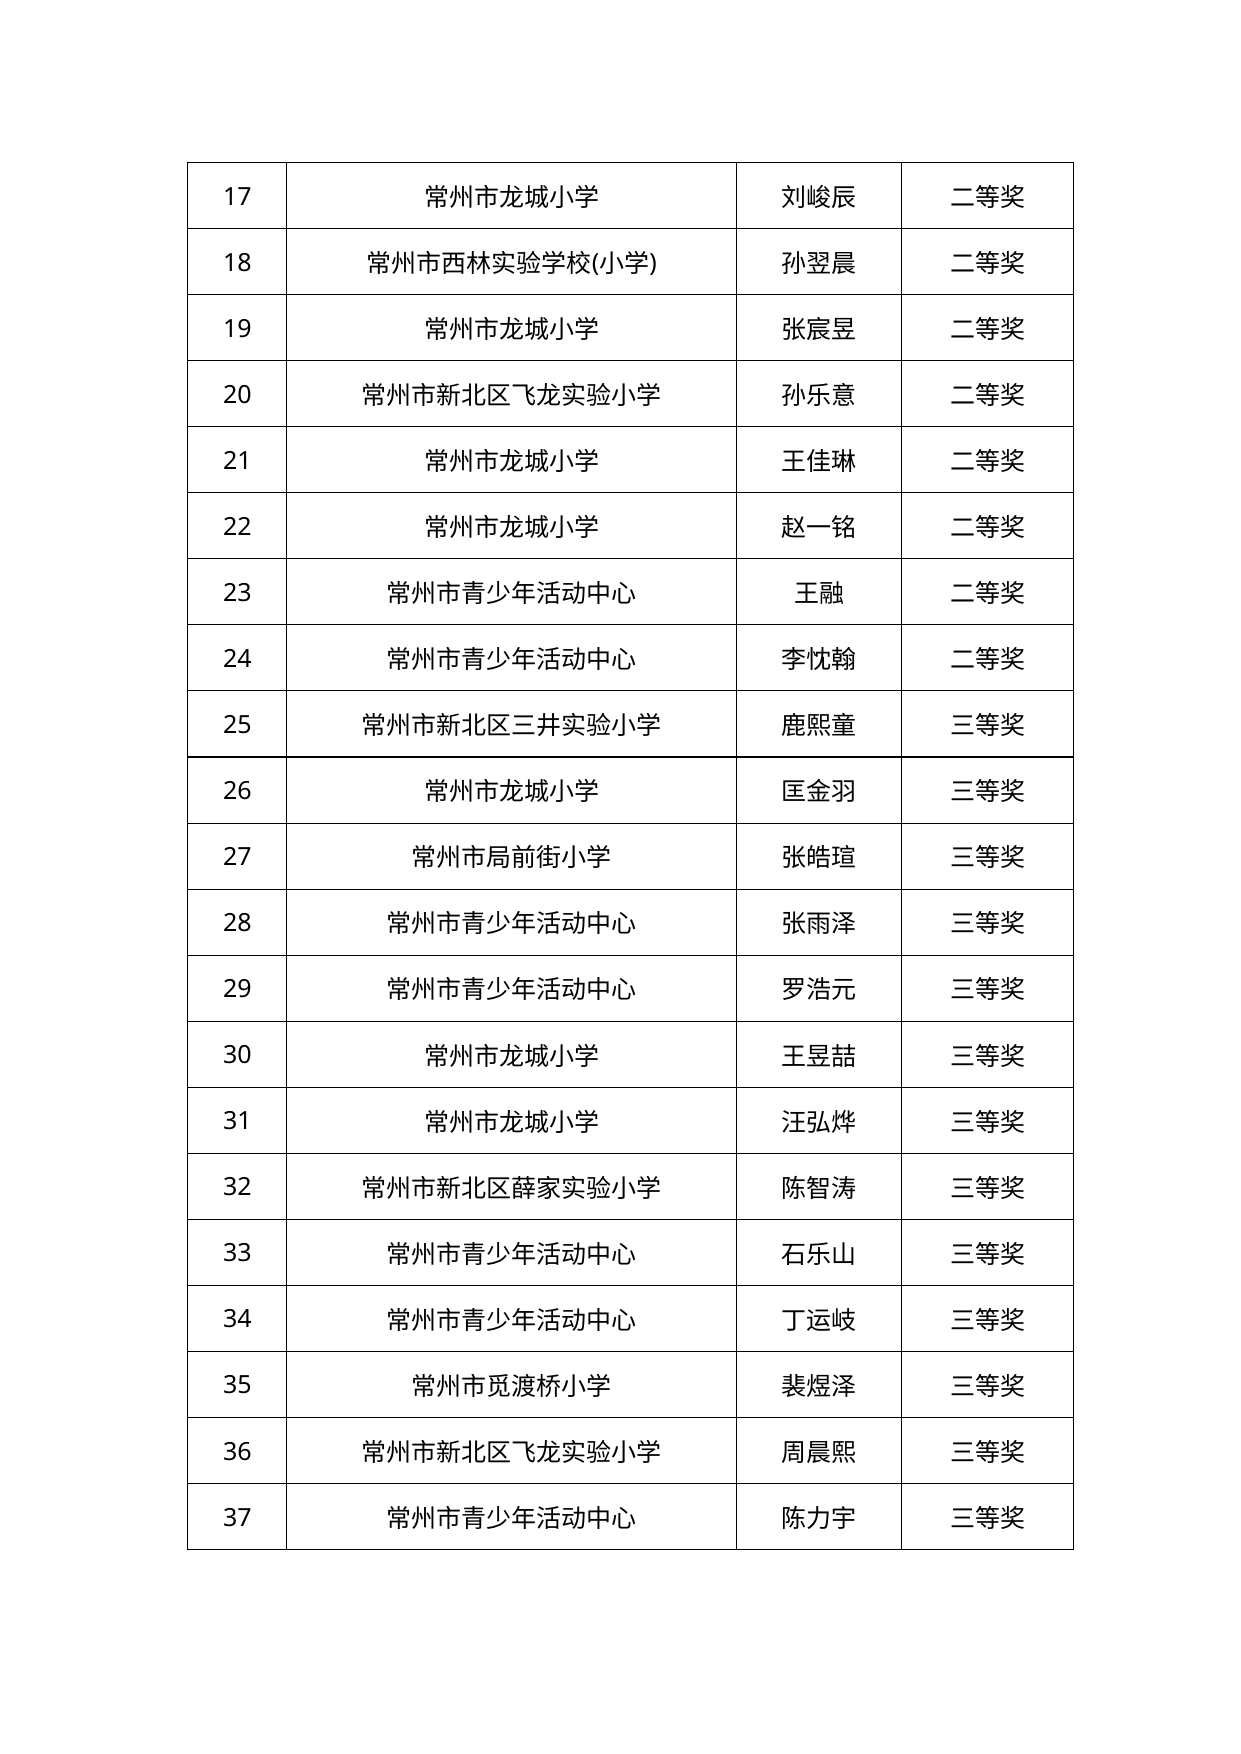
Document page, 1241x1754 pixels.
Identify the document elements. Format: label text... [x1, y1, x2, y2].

table_cell 34 [188, 1286, 286, 1351]
table_cell 孙翌晨 [737, 229, 901, 294]
table_cell 汪弘烨 [737, 1088, 901, 1153]
table_cell 三等奖 [902, 1088, 1073, 1153]
table_cell 30 [188, 1022, 286, 1087]
table_cell 三等奖 [902, 758, 1073, 822]
table_cell 周晨熙 [737, 1418, 901, 1483]
table_cell 刘峻辰 [737, 163, 901, 228]
table_cell 张雨泽 [737, 890, 901, 954]
table_cell 常州市新北区飞龙实验小学 [287, 1418, 736, 1483]
table_cell 二等奖 [902, 163, 1073, 228]
table_cell 三等奖 [902, 691, 1073, 756]
table_cell 三等奖 [902, 1418, 1073, 1483]
table_cell 25 [188, 691, 286, 756]
table_cell 常州市新北区薛家实验小学 [287, 1154, 736, 1219]
table_cell 三等奖 [902, 1022, 1073, 1087]
table_cell 常州市局前街小学 [287, 824, 736, 888]
table_cell 鹿熙童 [737, 691, 901, 756]
table_cell 21 [188, 427, 286, 492]
table_cell 二等奖 [902, 625, 1073, 690]
table_cell 三等奖 [902, 956, 1073, 1021]
table_cell 常州市青少年活动中心 [287, 1220, 736, 1285]
table_cell 31 [188, 1088, 286, 1153]
table_cell 孙乐意 [737, 361, 901, 426]
table_cell 常州市青少年活动中心 [287, 956, 736, 1021]
table_cell 常州市龙城小学 [287, 295, 736, 360]
table_cell 三等奖 [902, 1352, 1073, 1417]
table_cell 18 [188, 229, 286, 294]
table_cell 35 [188, 1352, 286, 1417]
table_cell 王佳琳 [737, 427, 901, 492]
table_cell 二等奖 [902, 559, 1073, 624]
table_cell 王昱喆 [737, 1022, 901, 1087]
table_cell 李忱翰 [737, 625, 901, 690]
table_cell 19 [188, 295, 286, 360]
table_cell 常州市龙城小学 [287, 493, 736, 558]
table_cell 王融 [737, 559, 901, 624]
table_cell 三等奖 [902, 824, 1073, 888]
table_cell 二等奖 [902, 229, 1073, 294]
table_cell 常州市青少年活动中心 [287, 1484, 736, 1549]
table_cell 常州市青少年活动中心 [287, 559, 736, 624]
table_cell 常州市青少年活动中心 [287, 625, 736, 690]
table_cell 三等奖 [902, 890, 1073, 954]
table_cell 三等奖 [902, 1286, 1073, 1351]
table_cell 二等奖 [902, 493, 1073, 558]
table_cell 23 [188, 559, 286, 624]
table_cell 26 [188, 758, 286, 822]
table_cell 17 [188, 163, 286, 228]
table_cell 常州市龙城小学 [287, 1088, 736, 1153]
table_cell 28 [188, 890, 286, 954]
table_cell 常州市龙城小学 [287, 1022, 736, 1087]
table_cell 裴煜泽 [737, 1352, 901, 1417]
table_cell 三等奖 [902, 1154, 1073, 1219]
table_cell 37 [188, 1484, 286, 1549]
table_cell 常州市龙城小学 [287, 427, 736, 492]
table_cell 石乐山 [737, 1220, 901, 1285]
table_cell 常州市青少年活动中心 [287, 890, 736, 954]
table_cell 三等奖 [902, 1220, 1073, 1285]
table_cell 常州市觅渡桥小学 [287, 1352, 736, 1417]
table_cell 张宸昱 [737, 295, 901, 360]
table_cell 常州市龙城小学 [287, 163, 736, 228]
table_cell 二等奖 [902, 361, 1073, 426]
table_cell 二等奖 [902, 427, 1073, 492]
table_cell 三等奖 [902, 1484, 1073, 1549]
table_cell 20 [188, 361, 286, 426]
table_cell 陈智涛 [737, 1154, 901, 1219]
table_cell 33 [188, 1220, 286, 1285]
table_cell 陈力宇 [737, 1484, 901, 1549]
table_cell 常州市青少年活动中心 [287, 1286, 736, 1351]
table_cell 二等奖 [902, 295, 1073, 360]
table_cell 罗浩元 [737, 956, 901, 1021]
table_cell 常州市新北区飞龙实验小学 [287, 361, 736, 426]
table_cell 常州市龙城小学 [287, 758, 736, 822]
table_cell 22 [188, 493, 286, 558]
table_cell 36 [188, 1418, 286, 1483]
table_cell 张皓瑄 [737, 824, 901, 888]
table_cell 常州市新北区三井实验小学 [287, 691, 736, 756]
table_cell 常州市西林实验学校(小学) [287, 229, 736, 294]
table_cell 24 [188, 625, 286, 690]
table_cell 赵一铭 [737, 493, 901, 558]
table_cell 27 [188, 824, 286, 888]
table_cell 匡金羽 [737, 758, 901, 822]
table_cell 32 [188, 1154, 286, 1219]
table_cell 丁运岐 [737, 1286, 901, 1351]
table_cell 29 [188, 956, 286, 1021]
